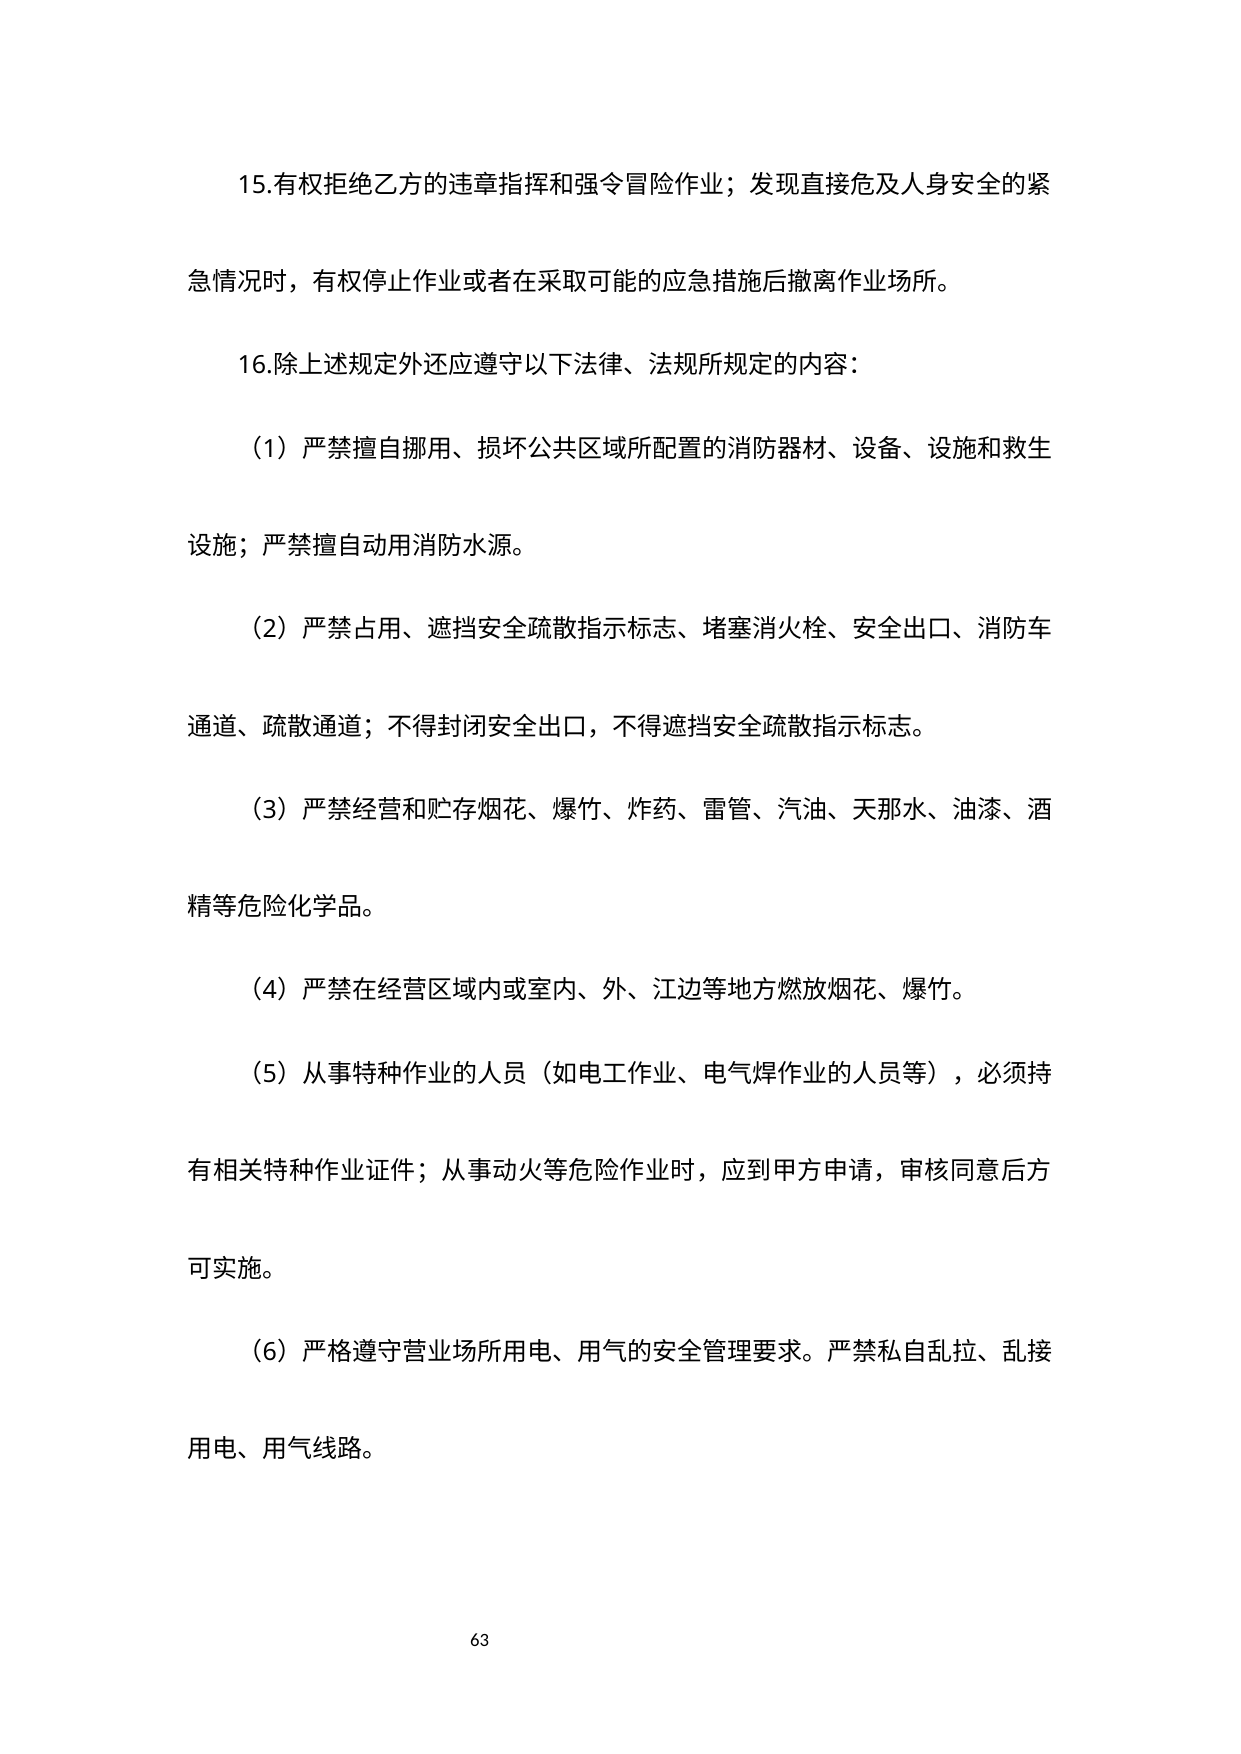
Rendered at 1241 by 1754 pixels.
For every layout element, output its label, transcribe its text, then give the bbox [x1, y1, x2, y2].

text 16.除上述规定外还应遵守以下法律、法规所规定的内容： [187, 331, 1053, 396]
text （3）严禁经营和贮存烟花、爆竹、炸药、雷管、汽油、天那水、油漆、酒精等危险化学品。 [187, 775, 1053, 937]
text 15.有权拒绝乙方的违章指挥和强令冒险作业；发现直接危及人身安全的紧急情况时，有权停止作业或者在采取可能的应急措施后撤离作业场所。 [187, 150, 1053, 312]
text （5）从事特种作业的人员（如电工作业、电气焊作业的人员等），必须持有相关特种作业证件；从事动火等危险作业时，应到甲方申请，审核同意后方可实施。 [187, 1039, 1053, 1299]
text （2）严禁占用、遮挡安全疏散指示标志、堵塞消火栓、安全出口、消防车通道、疏散通道；不得封闭安全出口，不得遮挡安全疏散指示标志。 [187, 594, 1053, 757]
text （4）严禁在经营区域内或室内、外、江边等地方燃放烟花、爆竹。 [187, 956, 1053, 1021]
text （1）严禁擅自挪用、损坏公共区域所配置的消防器材、设备、设施和救生设施；严禁擅自动用消防水源。 [187, 414, 1053, 576]
text （6）严格遵守营业场所用电、用气的安全管理要求。严禁私自乱拉、乱接用电、用气线路。 [187, 1317, 1053, 1479]
